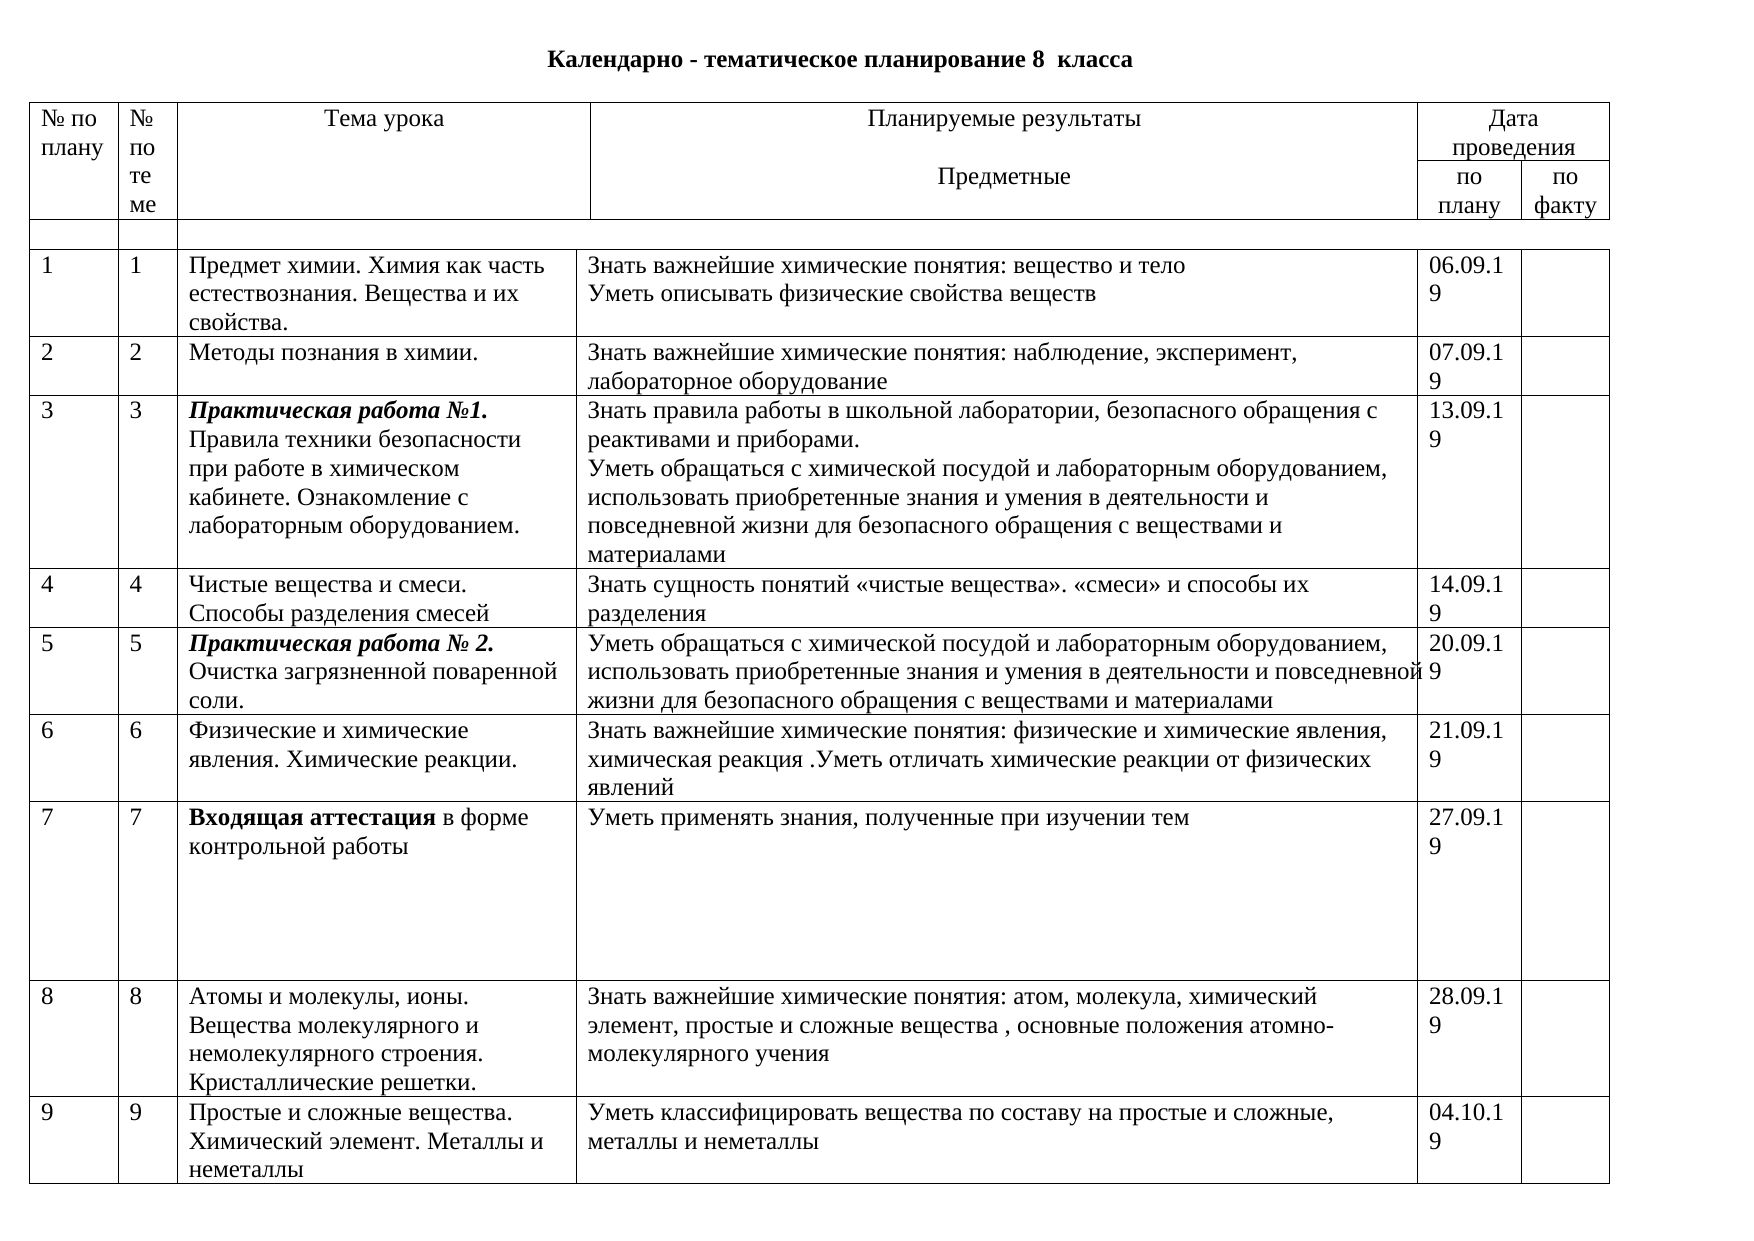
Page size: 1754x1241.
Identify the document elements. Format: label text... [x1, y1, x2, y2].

table_cell Знать правила работы в школьной лаборатории, безопасного обращения с реактивами и приборами. Уметь обращаться с химической посудой и лабораторным оборудованием, использовать приобретенные знания и умения в деятельности и повседневной жизни для безопасного обращения с веществами и материалами [577, 396, 1417, 568]
table_cell 6 [30, 715, 118, 801]
table_cell 06.09.19 [1418, 250, 1521, 336]
table_cell 27.09.19 [1418, 802, 1521, 980]
table_header Тема урока [178, 103, 590, 219]
table_cell 3 [30, 396, 118, 568]
table_cell [1522, 628, 1609, 714]
table_cell Знать важнейшие химические понятия: вещество и тело Уметь описывать физические свойства веществ [577, 250, 1417, 336]
table_cell Практическая работа № 2. Очистка загрязненной поваренной соли. [178, 628, 576, 714]
table_cell Предметные [591, 160, 1417, 219]
table_cell [1522, 981, 1609, 1096]
table_cell 3 [119, 396, 177, 568]
table_header № по плану [30, 103, 118, 219]
table_cell [1522, 715, 1609, 801]
table_cell 6 [119, 715, 177, 801]
table_cell 13.09.19 [1418, 396, 1521, 568]
table_cell 21.09.19 [1418, 715, 1521, 801]
table_header Дата проведения [1418, 103, 1609, 160]
table_header Планируемые результаты [591, 103, 1417, 160]
table_cell 9 [119, 1097, 177, 1183]
table_cell 07.09.19 [1418, 337, 1521, 394]
table_cell 4 [30, 569, 118, 627]
table_cell 28.09.19 [1418, 981, 1521, 1096]
table_cell 14.09.19 [1418, 569, 1521, 627]
table_cell Уметь применять знания, полученные при изучении тем [577, 802, 1417, 980]
table_cell 20.09.19 [1418, 628, 1521, 714]
table_cell [119, 220, 177, 249]
table_cell Предмет химии. Химия как часть естествознания. Вещества и их свойства. [178, 250, 576, 336]
table_cell 5 [30, 628, 118, 714]
table_cell Знать важнейшие химические понятия: наблюдение, эксперимент, лабораторное оборудование [577, 337, 1417, 394]
table_cell Практическая работа №1. Правила техники безопасности при работе в химическом кабинете. Ознакомление с лабораторным оборудованием. [178, 396, 576, 568]
table_cell 04.10.19 [1418, 1097, 1521, 1183]
table_cell 4 [119, 569, 177, 627]
table_cell Знать важнейшие химические понятия: физические и химические явления, химическая реакция .Уметь отличать химические реакции от физических явлений [577, 715, 1417, 801]
table_cell [1522, 1097, 1609, 1183]
table_cell [1522, 802, 1609, 980]
table_cell Простые и сложные вещества. Химический элемент. Металлы и неметаллы [178, 1097, 576, 1183]
table_cell 2 [30, 337, 118, 394]
table_cell [30, 220, 118, 249]
table_cell Физические и химические явления. Химические реакции. [178, 715, 576, 801]
table_cell Атомы и молекулы, ионы. Вещества молекулярного и немолекулярного строения. Кристаллические решетки. [178, 981, 576, 1096]
table_cell Входящая аттестация в форме контрольной работы [178, 802, 576, 980]
table_cell [1522, 250, 1609, 336]
table_cell 9 [30, 1097, 118, 1183]
table_cell Методы познания в химии. [178, 337, 576, 394]
table_cell Знать сущность понятий «чистые вещества». «смеси» и способы их разделения [577, 569, 1417, 627]
table_cell [1522, 569, 1609, 627]
table_cell 8 [119, 981, 177, 1096]
table_cell по плану [1418, 161, 1521, 219]
table_cell 1 [30, 250, 118, 336]
text Календарно - тематическое планирование 8 класса [44, 44, 1636, 73]
table_cell Знать важнейшие химические понятия: атом, молекула, химический элемент, простые и сложные вещества , основные положения атомно- молекулярного учения [577, 981, 1417, 1096]
table_cell Уметь обращаться с химической посудой и лабораторным оборудованием, использовать приобретенные знания и умения в деятельности и повседневной жизни для безопасного обращения с веществами и материалами [577, 628, 1417, 714]
table_cell [1522, 337, 1609, 394]
table_cell 7 [119, 802, 177, 980]
table_cell 5 [119, 628, 177, 714]
table_cell Уметь классифицировать вещества по составу на простые и сложные, металлы и неметаллы [577, 1097, 1417, 1183]
table_cell [1522, 396, 1609, 568]
table_header № по теме [119, 103, 177, 219]
table_cell 2 [119, 337, 177, 394]
table_cell по факту [1522, 161, 1609, 219]
table_cell 7 [30, 802, 118, 980]
table_cell 8 [30, 981, 118, 1096]
table_cell Чистые вещества и смеси. Способы разделения смесей [178, 569, 576, 627]
table_cell 1 [119, 250, 177, 336]
